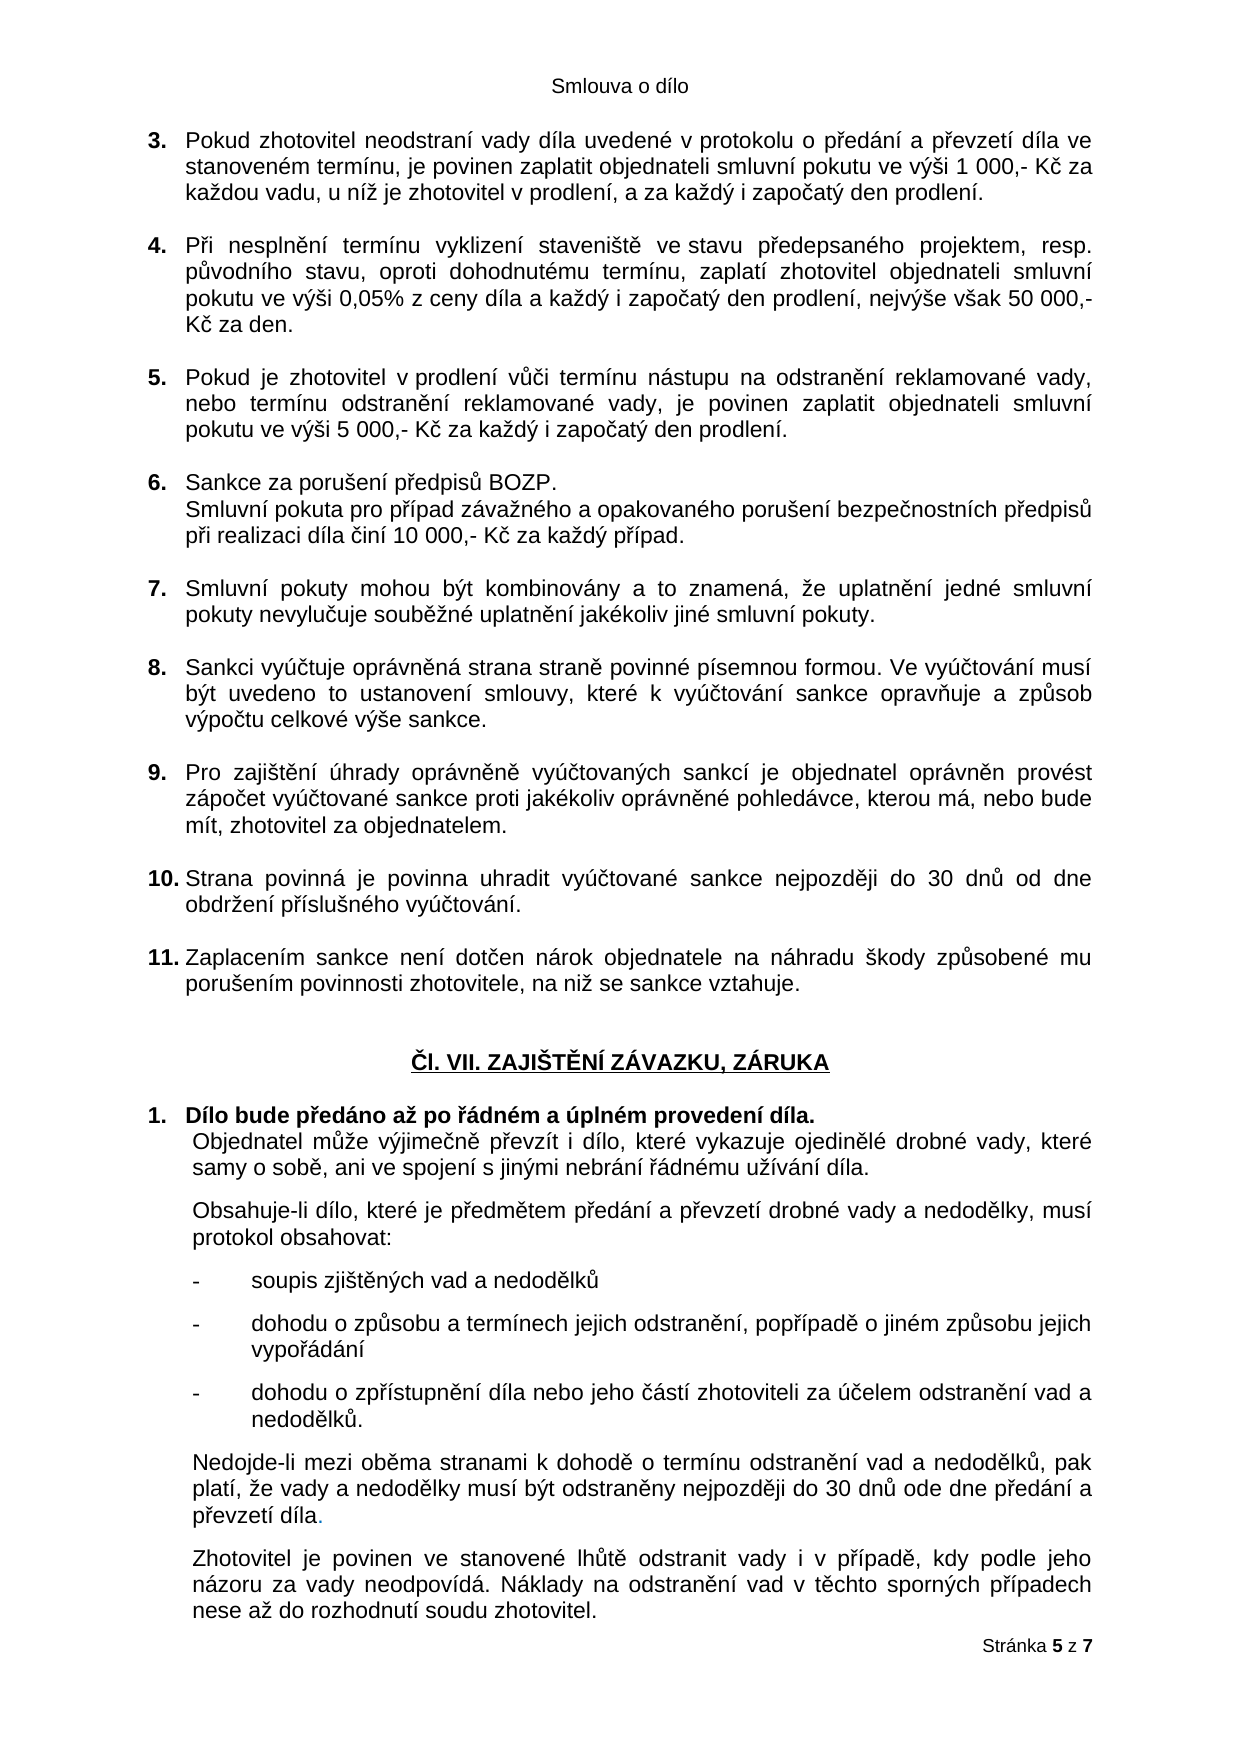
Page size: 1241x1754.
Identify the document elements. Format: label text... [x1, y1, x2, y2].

list Strana povinná je povinna uhradit vyúčtované sankce nejpozději do 30 dnů od dne obdržení příslušného vyúčtování. [148, 864, 1092, 917]
list Dílo bude předáno až po řádném a úplném provedení díla. [148, 1102, 1092, 1128]
list Smluvní pokuty mohou být kombinovány a to znamená, že uplatnění jedné smluvní pokuty nevylučuje souběžné uplatnění jakékoliv jiné smluvní pokuty. [148, 574, 1092, 627]
text Zhotovitel je povinen ve stanovené lhůtě odstranit vady i v případě, kdy podle jeho názoru za vady neodpovídá. Náklady na odstranění vad v těchto sporných případech nese až do rozhodnutí soudu zhotovitel. [192, 1544, 1092, 1624]
list Smluvní pokuta pro případ závažného a opakovaného porušení bezpečnostních předpisů při realizaci díla činí 10 000,- Kč za každý případ. [185, 496, 1092, 548]
list Pro zajištění úhrady oprávněně vyúčtovaných sankcí je objednatel oprávněn provést zápočet vyúčtované sankce proti jakékoliv oprávněné pohledávce, kterou má, nebo bude mít, zhotovitel za objednatelem. [148, 759, 1092, 838]
text Čl. VII. ZAJIŠTĚNÍ ZÁVAZKU, ZÁRUKA [148, 1049, 1092, 1075]
list Sankce za porušení předpisů BOZP. [148, 469, 1092, 496]
list Zaplacením sankce není dotčen nárok objednatele na náhradu škody způsobené mu porušením povinnosti zhotovitele, na niž se sankce vztahuje. [148, 943, 1092, 996]
text Nedojde-li mezi oběma stranami k dohodě o termínu odstranění vad a nedodělků, pak platí, že vady a nedodělky musí být odstraněny nejpozději do 30 dnů ode dne předání a převzetí díla. [192, 1449, 1092, 1528]
list Sankci vyúčtuje oprávněná strana straně povinné písemnou formou. Ve vyúčtování musí být uvedeno to ustanovení smlouvy, které k vyúčtování sankce opravňuje a způsob výpočtu celkové výše sankce. [148, 654, 1092, 733]
text Objednatel může výjimečně převzít i dílo, které vykazuje ojedinělé drobné vady, které samy o sobě, ani ve spojení s jinými nebrání řádnému užívání díla. [192, 1128, 1092, 1181]
list soupis zjištěných vad a nedodělků [192, 1267, 1092, 1293]
list Pokud zhotovitel neodstraní vady díla uvedené v protokolu o předání a převzetí díla ve stanoveném termínu, je povinen zaplatit objednateli smluvní pokutu ve výši 1 000,- Kč za každou vadu, u níž je zhotovitel v prodlení, a za každý i započatý den prodlení. [148, 127, 1092, 206]
list Pokud je zhotovitel v prodlení vůči termínu nástupu na odstranění reklamované vady, nebo termínu odstranění reklamované vady, je povinen zaplatit objednateli smluvní pokutu ve výši 5 000,- Kč za každý i započatý den prodlení. [148, 364, 1092, 443]
list dohodu o zpřístupnění díla nebo jeho částí zhotoviteli za účelem odstranění vad a nedodělků. [192, 1379, 1092, 1432]
list dohodu o způsobu a termínech jejich odstranění, popřípadě o jiném způsobu jejich vypořádání [192, 1310, 1092, 1363]
list Při nesplnění termínu vyklizení staveniště ve stavu předepsaného projektem, resp. původního stavu, oproti dohodnutému termínu, zaplatí zhotovitel objednateli smluvní pokutu ve výši 0,05% z ceny díla a každý i započatý den prodlení, nejvýše však 50 000,-Kč za den. [148, 232, 1092, 337]
text Obsahuje-li dílo, které je předmětem předání a převzetí drobné vady a nedodělky, musí protokol obsahovat: [192, 1197, 1092, 1250]
